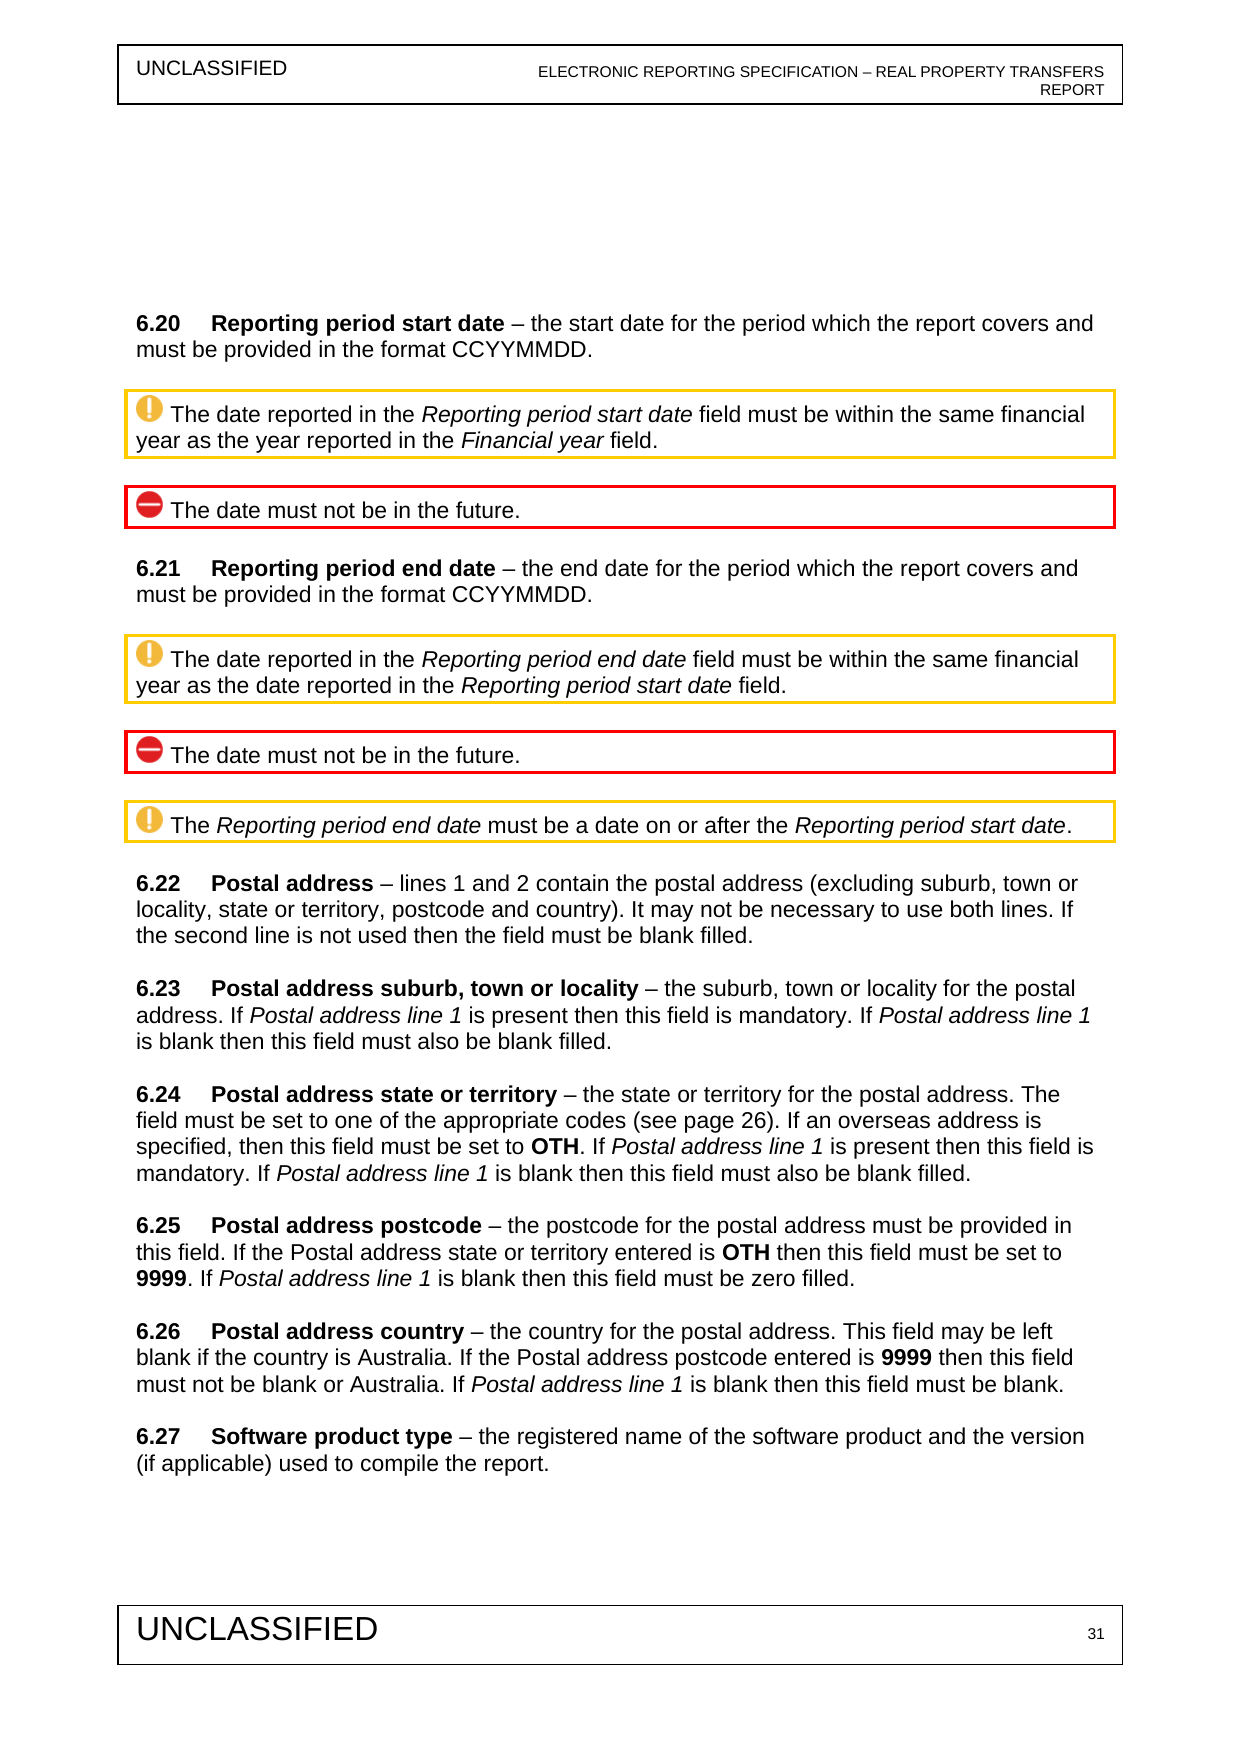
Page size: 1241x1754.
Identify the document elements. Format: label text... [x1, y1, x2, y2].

picture [135, 490, 164, 519]
text 6.24 Postal address state or territory – the state or territory for the postal address. The field must be set to one of the appropriate codes (see page 26). If an overseas address is specified, then this field must be set to OTH. If Postal address line 1 is present then this field is mandatory. If Postal address line 1 is blank then this field must also be blank filled. [136, 1081, 1104, 1186]
text The date must not be in the future. [128, 733, 1113, 771]
text The Reporting period end date must be a date on or after the Reporting period start date. [128, 803, 1113, 840]
text 6.20 Reporting period start date – the start date for the period which the report covers and must be provided in the format CCYYMMDD. [136, 310, 1104, 363]
picture [135, 735, 164, 764]
text 6.22 Postal address – lines 1 and 2 contain the postal address (excluding suburb, town or locality, state or territory, postcode and country). It may not be necessary to use both lines. If the second line is not used then the field must be blank filled. [136, 870, 1104, 949]
text The date reported in the Reporting period end date field must be within the same financial year as the date reported in the Reporting period start date field. [128, 637, 1113, 701]
text 6.26 Postal address country – the country for the postal address. This field may be left blank if the country is Australia. If the Postal address postcode entered is 9999 then this field must not be blank or Australia. If Postal address line 1 is blank then this field must be blank. [136, 1318, 1104, 1397]
picture [135, 639, 164, 668]
text 6.25 Postal address postcode – the postcode for the postal address must be provided in this field. If the Postal address state or territory entered is OTH then this field must be set to 9999. If Postal address line 1 is blank then this field must be zero filled. [136, 1212, 1104, 1291]
text 6.27 Software product type – the registered name of the software product and the version (if applicable) used to compile the report. [136, 1423, 1104, 1476]
text The date reported in the Reporting period start date field must be within the same financial year as the year reported in the Financial year field. [128, 392, 1113, 456]
text 6.23 Postal address suburb, town or locality – the suburb, town or locality for the postal address. If Postal address line 1 is present then this field is mandatory. If Postal address line 1 is blank then this field must also be blank filled. [136, 975, 1104, 1054]
picture [135, 805, 164, 834]
picture [135, 394, 164, 423]
text 6.21 Reporting period end date – the end date for the period which the report covers and must be provided in the format CCYYMMDD. [136, 555, 1104, 608]
text The date must not be in the future. [128, 488, 1113, 526]
